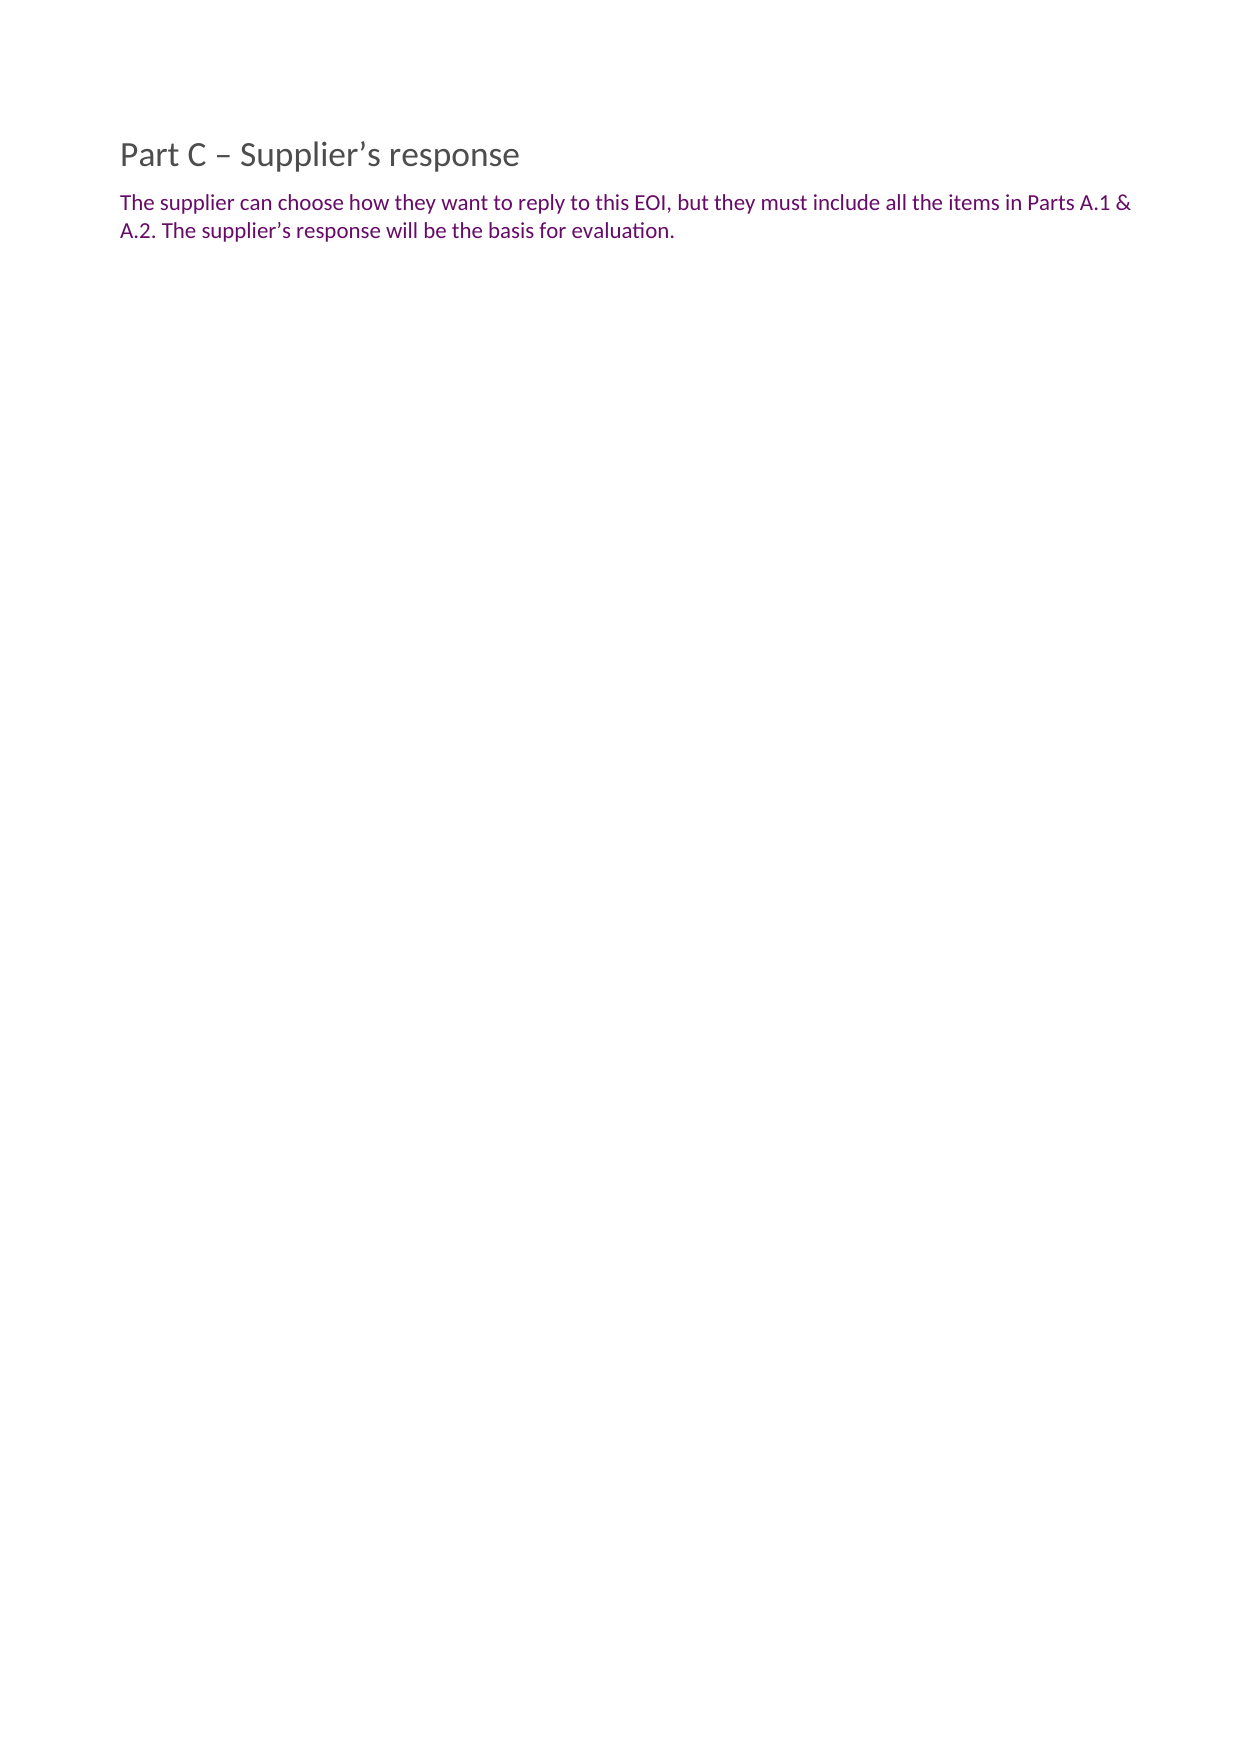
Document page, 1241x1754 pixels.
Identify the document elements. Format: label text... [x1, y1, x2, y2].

text The supplier can choose how they want to reply to this EOI, but they must include all the items in Parts A.1 & A.2. The supplier’s response will be the basis for evaluation. [120, 188, 1135, 244]
subtitle Part C – Supplier’s response [120, 132, 1135, 176]
